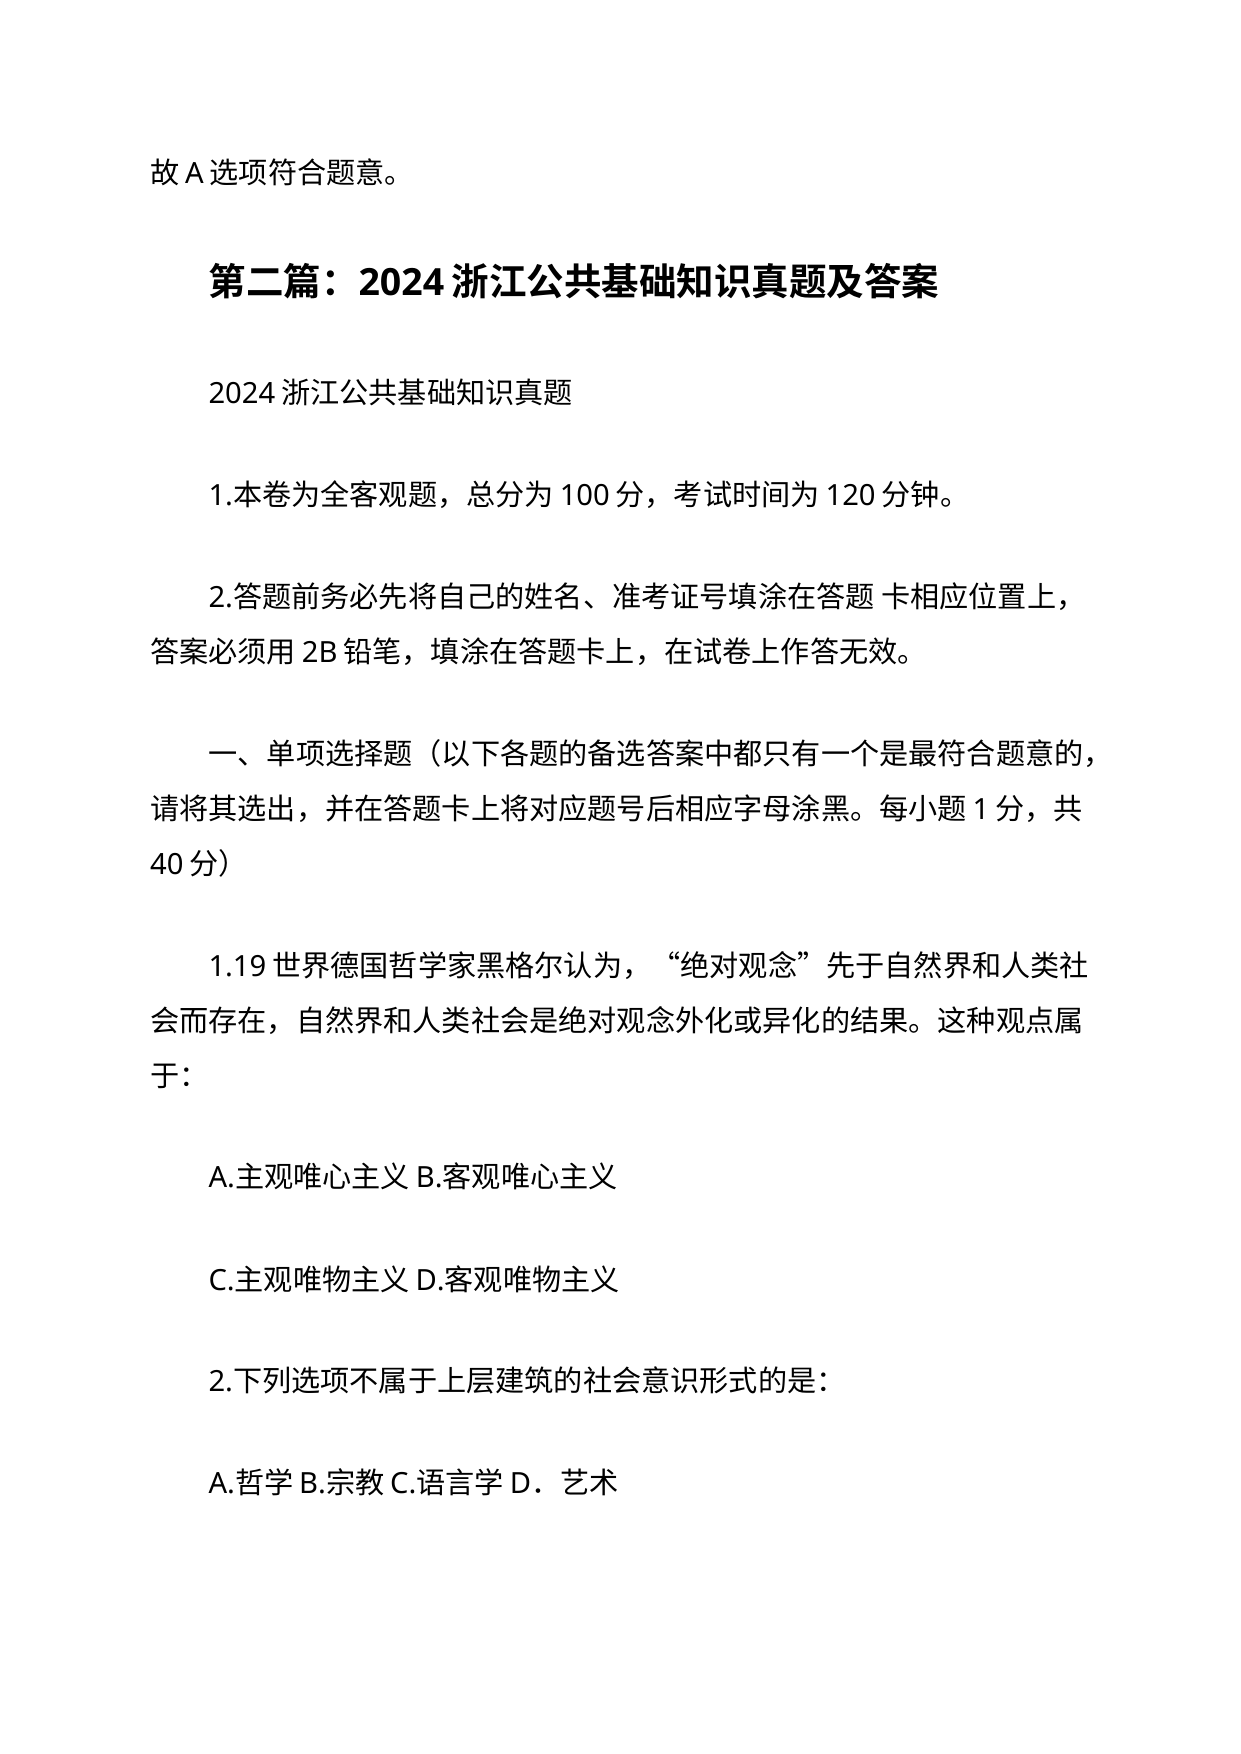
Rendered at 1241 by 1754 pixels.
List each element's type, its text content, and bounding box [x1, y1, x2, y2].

text 2.答题前务必先将自己的姓名、准考证号填涂在答题 卡相应位置上，答案必须用2B铅笔，填涂在答题卡上，在试卷上作答无效。 [150, 573, 1090, 671]
text 第二篇：2024浙江公共基础知识真题及答案 [150, 252, 1090, 306]
text 2024浙江公共基础知识真题 [150, 369, 1090, 412]
text 一、单项选择题（以下各题的备选答案中都只有一个是最符合题意的，请将其选出，并在答题卡上将对应题号后相应字母涂黑。每小题1分，共40分） [150, 731, 1090, 883]
text 1.本卷为全客观题，总分为100分，考试时间为120分钟。 [150, 472, 1090, 514]
text 2.下列选项不属于上层建筑的社会意识形式的是： [150, 1358, 1090, 1400]
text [150, 150, 1090, 192]
text A.哲学B.宗教C.语言学D．艺术 [150, 1460, 1090, 1502]
text C.主观唯物主义D.客观唯物主义 [150, 1256, 1090, 1298]
text A.主观唯心主义B.客观唯心主义 [150, 1154, 1090, 1196]
text 1.19世界德国哲学家黑格尔认为，“绝对观念”先于自然界和人类社会而存在，自然界和人类社会是绝对观念外化或异化的结果。这种观点属于： [150, 942, 1090, 1094]
